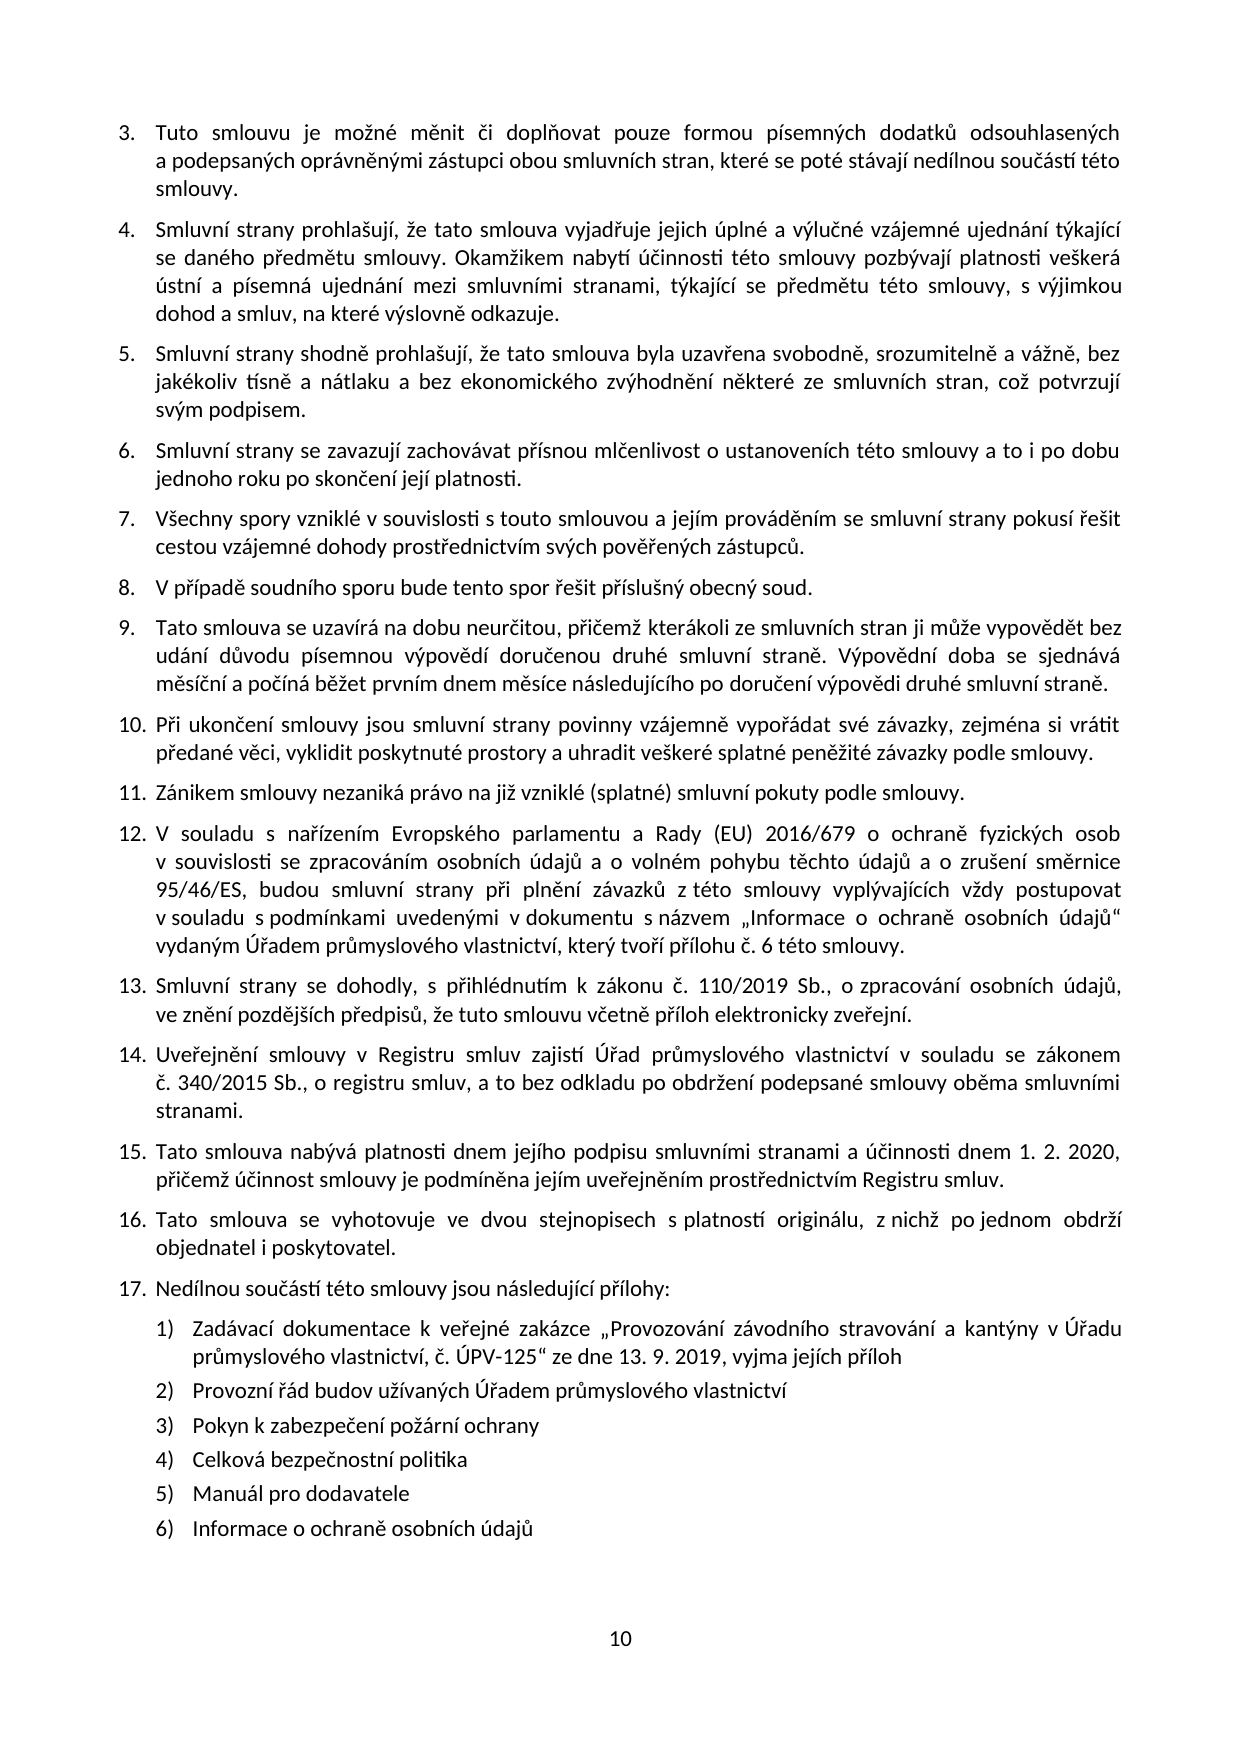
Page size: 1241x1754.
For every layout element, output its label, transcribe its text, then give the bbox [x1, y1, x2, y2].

list Smluvní strany se zavazují zachovávat přísnou mlčenlivost o ustanoveních této smlouvy a to i po dobu jednoho roku po skončení její platnosti. [118, 436, 1122, 492]
list Uveřejnění smlouvy v Registru smluv zajistí Úřad průmyslového vlastnictví v souladu se zákonem č. 340/2015 Sb., o registru smluv, a to bez odkladu po obdržení podepsané smlouvy oběma smluvními stranami. [118, 1040, 1122, 1124]
list V souladu s nařízením Evropského parlamentu a Rady (EU) 2016/679 o ochraně fyzických osob v souvislosti se zpracováním osobních údajů a o volném pohybu těchto údajů a o zrušení směrnice 95/46/ES, budou smluvní strany při plnění závazků z této smlouvy vyplývajících vždy postupovat v souladu s podmínkami uvedenými v dokumentu s názvem „Informace o ochraně osobních údajů“ vydaným Úřadem průmyslového vlastnictví, který tvoří přílohu č. 6 této smlouvy. [118, 819, 1122, 959]
list Všechny spory vzniklé v souvislosti s touto smlouvou a jejím prováděním se smluvní strany pokusí řešit cestou vzájemné dohody prostřednictvím svých pověřených zástupců. [118, 504, 1122, 560]
list Smluvní strany shodně prohlašují, že tato smlouva byla uzavřena svobodně, srozumitelně a vážně, bez jakékoliv tísně a nátlaku a bez ekonomického zvýhodnění některé ze smluvních stran, což potvrzují svým podpisem. [118, 339, 1122, 423]
list Nedílnou součástí této smlouvy jsou následující přílohy: [118, 1274, 1122, 1302]
list Celková bezpečnostní politika [155, 1445, 1122, 1473]
list Tato smlouva se uzavírá na dobu neurčitou, přičemž kterákoli ze smluvních stran ji může vypovědět bez udání důvodu písemnou výpovědí doručenou druhé smluvní straně. Výpovědní doba se sjednává měsíční a počíná běžet prvním dnem měsíce následujícího po doručení výpovědi druhé smluvní straně. [118, 613, 1122, 697]
list Informace o ochraně osobních údajů [155, 1514, 1122, 1542]
list Manuál pro dodavatele [155, 1479, 1122, 1507]
list Tato smlouva se vyhotovuje ve dvou stejnopisech s platností originálu, z nichž po jednom obdrží objednatel i poskytovatel. [118, 1205, 1122, 1261]
list Zadávací dokumentace k veřejné zakázce „Provozování závodního stravování a kantýny v Úřadu průmyslového vlastnictví, č. ÚPV-125“ ze dne 13. 9. 2019, vyjma jejích příloh [155, 1314, 1122, 1370]
list Zánikem smlouvy nezaniká právo na již vzniklé (splatné) smluvní pokuty podle smlouvy. [118, 778, 1122, 807]
list Provozní řád budov užívaných Úřadem průmyslového vlastnictví [155, 1377, 1122, 1405]
list V případě soudního sporu bude tento spor řešit příslušný obecný soud. [118, 573, 1122, 601]
list Smluvní strany se dohodly, s přihlédnutím k zákonu č. 110/2019 Sb., o zpracování osobních údajů, ve znění pozdějších předpisů, že tuto smlouvu včetně příloh elektronicky zveřejní. [118, 972, 1122, 1028]
list Smluvní strany prohlašují, že tato smlouva vyjadřuje jejich úplné a výlučné vzájemné ujednání týkající se daného předmětu smlouvy. Okamžikem nabytí účinnosti této smlouvy pozbývají platnosti veškerá ústní a písemná ujednání mezi smluvními stranami, týkající se předmětu této smlouvy, s výjimkou dohod a smluv, na které výslovně odkazuje. [118, 215, 1122, 327]
list Tato smlouva nabývá platnosti dnem jejího podpisu smluvními stranami a účinnosti dnem 1. 2. 2020, přičemž účinnost smlouvy je podmíněna jejím uveřejněním prostřednictvím Registru smluv. [118, 1137, 1122, 1193]
list Tuto smlouvu je možné měnit či doplňovat pouze formou písemných dodatků odsouhlasených a podepsaných oprávněnými zástupci obou smluvních stran, které se poté stávají nedílnou součástí této smlouvy. [118, 118, 1122, 202]
list Pokyn k zabezpečení požární ochrany [155, 1411, 1122, 1439]
list Při ukončení smlouvy jsou smluvní strany povinny vzájemně vypořádat své závazky, zejména si vrátit předané věci, vyklidit poskytnuté prostory a uhradit veškeré splatné peněžité závazky podle smlouvy. [118, 710, 1122, 766]
